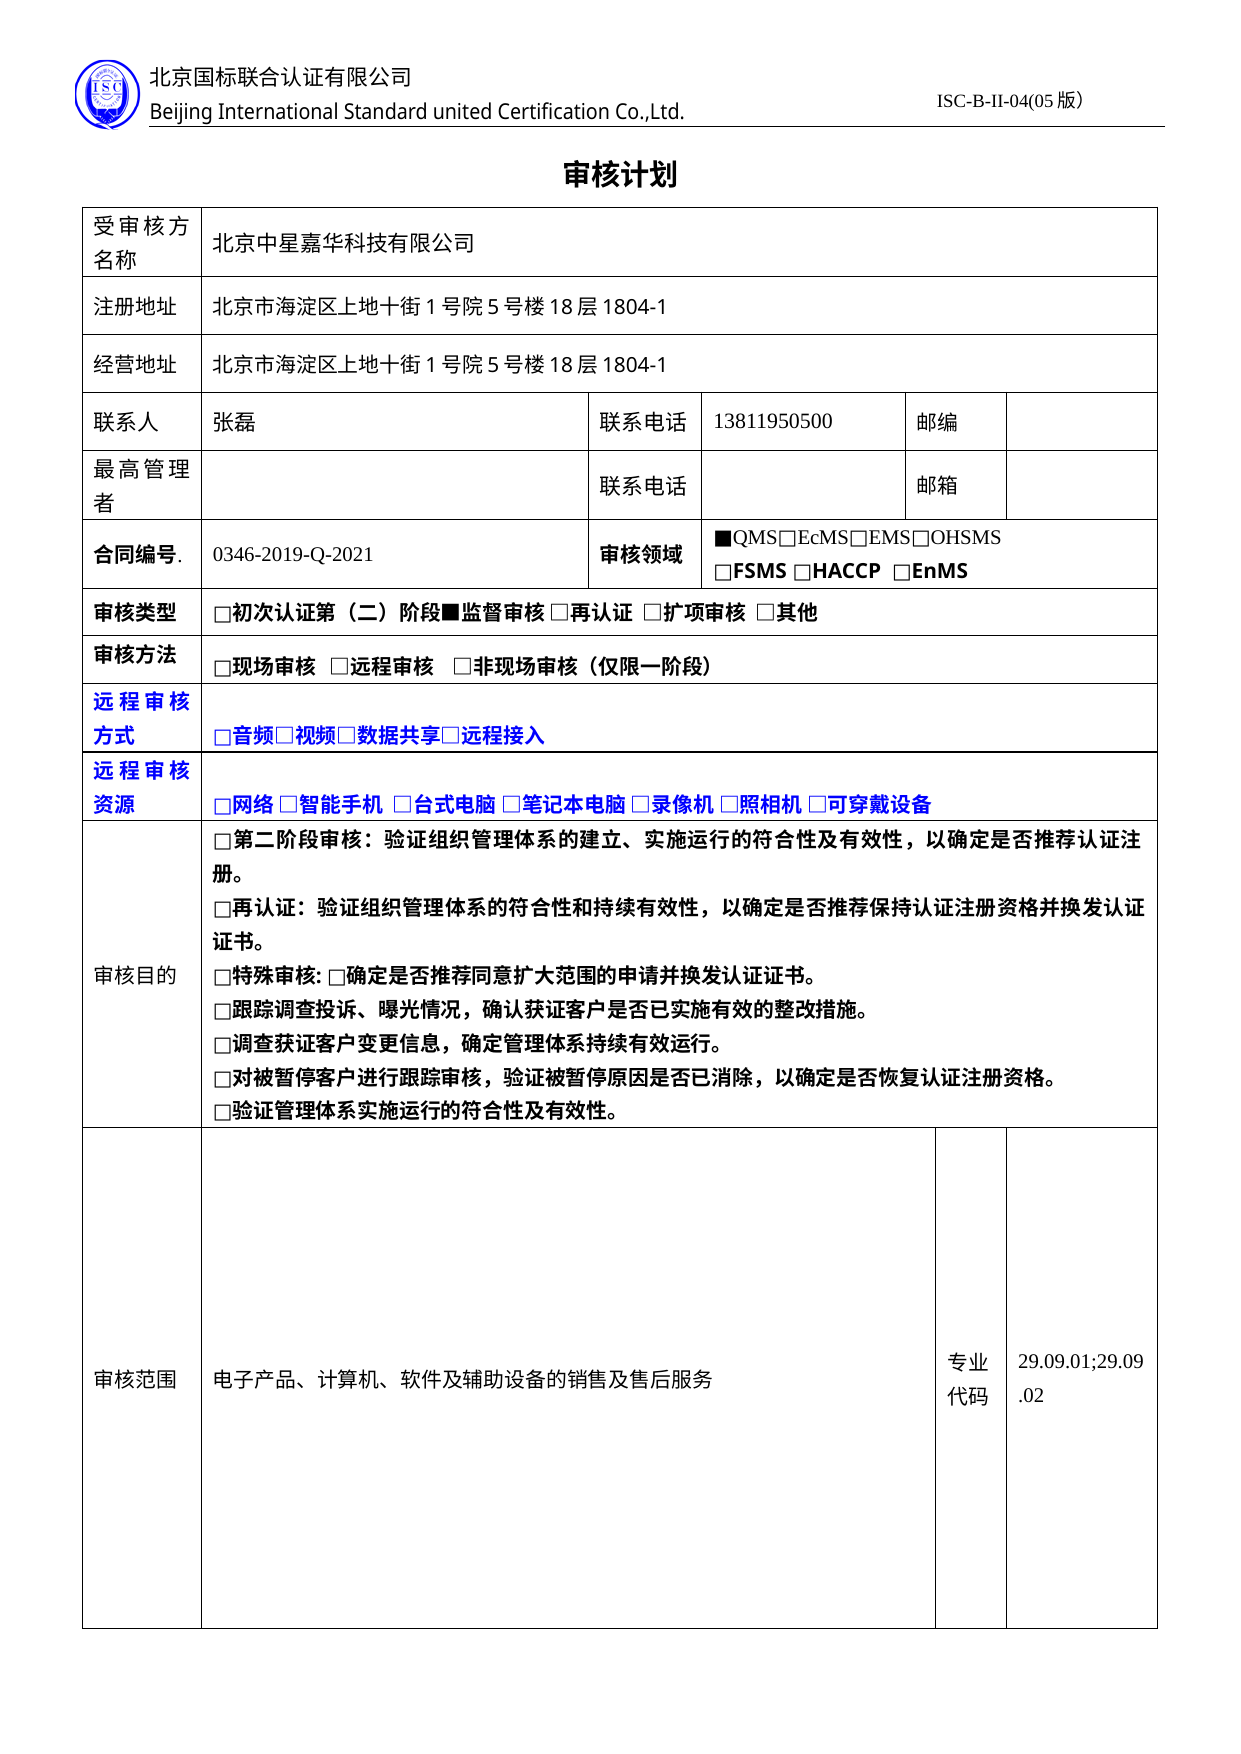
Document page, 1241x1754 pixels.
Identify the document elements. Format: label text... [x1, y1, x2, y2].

table_cell 邮编 [906, 393, 1006, 450]
table_cell 张磊 [202, 393, 588, 450]
table_cell 审核领域 [589, 520, 701, 588]
table_cell ■QMS□EcMS□EMS□OHSMS □FSMS □HACCP □EnMS [702, 520, 1157, 588]
text 审核计划 [75, 139, 1165, 207]
table_cell 联系电话 [589, 451, 701, 519]
table_cell 最高管理者 [83, 451, 201, 519]
table_cell 13811950500 [702, 393, 905, 450]
table_cell 审核范围 [83, 1128, 201, 1628]
table_cell 联系电话 [589, 393, 701, 450]
picture [75, 59, 143, 129]
table_cell 远程审核方式 [83, 684, 201, 751]
table_cell 北京市海淀区上地十街1号院5号楼18层1804-1 [202, 335, 1157, 392]
table_cell 29.09.01;29.09.02 [1007, 1128, 1157, 1628]
table_cell □初次认证第（二）阶段■监督审核 □再认证 □扩项审核 □其他 [202, 589, 1157, 635]
table_cell □网络 □智能手机 □台式电脑 □笔记本电脑 □录像机 □照相机 □可穿戴设备 [202, 753, 1157, 820]
table_cell 专业 代码 [936, 1128, 1006, 1628]
table_cell □现场审核 □远程审核 □非现场审核（仅限一阶段） [202, 636, 1157, 682]
table_cell 审核方法 [83, 636, 201, 682]
table_cell 远程审核资源 [83, 753, 201, 820]
table_cell 北京市海淀区上地十街1号院5号楼18层1804-1 [202, 277, 1157, 334]
table_cell 联系人 [83, 393, 201, 450]
table_cell [702, 451, 905, 519]
table_cell □音频□视频□数据共享□远程接入 [202, 684, 1157, 751]
table_cell 审核目的 [83, 821, 201, 1127]
table_cell 电子产品、计算机、软件及辅助设备的销售及售后服务 [202, 1128, 935, 1628]
table_cell 0346-2019-Q-2021 [202, 520, 588, 588]
table_cell [1007, 451, 1157, 519]
table_cell 注册地址 [83, 277, 201, 334]
table_header 受审核方名称 [83, 208, 201, 276]
table_cell [202, 451, 588, 519]
table_cell [1007, 393, 1157, 450]
table_cell 审核类型 [83, 589, 201, 635]
table_cell □第二阶段审核：验证组织管理体系的建立、实施运行的符合性及有效性，以确定是否推荐认证注册。 □再认证：验证组织管理体系的符合性和持续有效性，以确定是否推荐保持认证注册资格并换发认证证书。 □特殊审核: □确定是否推荐同意扩大范围的申请并换发认证证书。 □跟踪调查投诉、曝光情况，确认获证客户是否已实施有效的整改措施。 □调查获证客户变更信息，确定管理体系持续有效运行。 □对被暂停客户进行跟踪审核，验证被暂停原因是否已消除，以确定是否恢复认证注册资格。 □验证管理体系实施运行的符合性及有效性。 [202, 821, 1157, 1127]
table_cell 邮箱 [906, 451, 1006, 519]
table_cell 合同编号. [83, 520, 201, 588]
table_cell 经营地址 [83, 335, 201, 392]
table_header 北京中星嘉华科技有限公司 [202, 208, 1157, 276]
